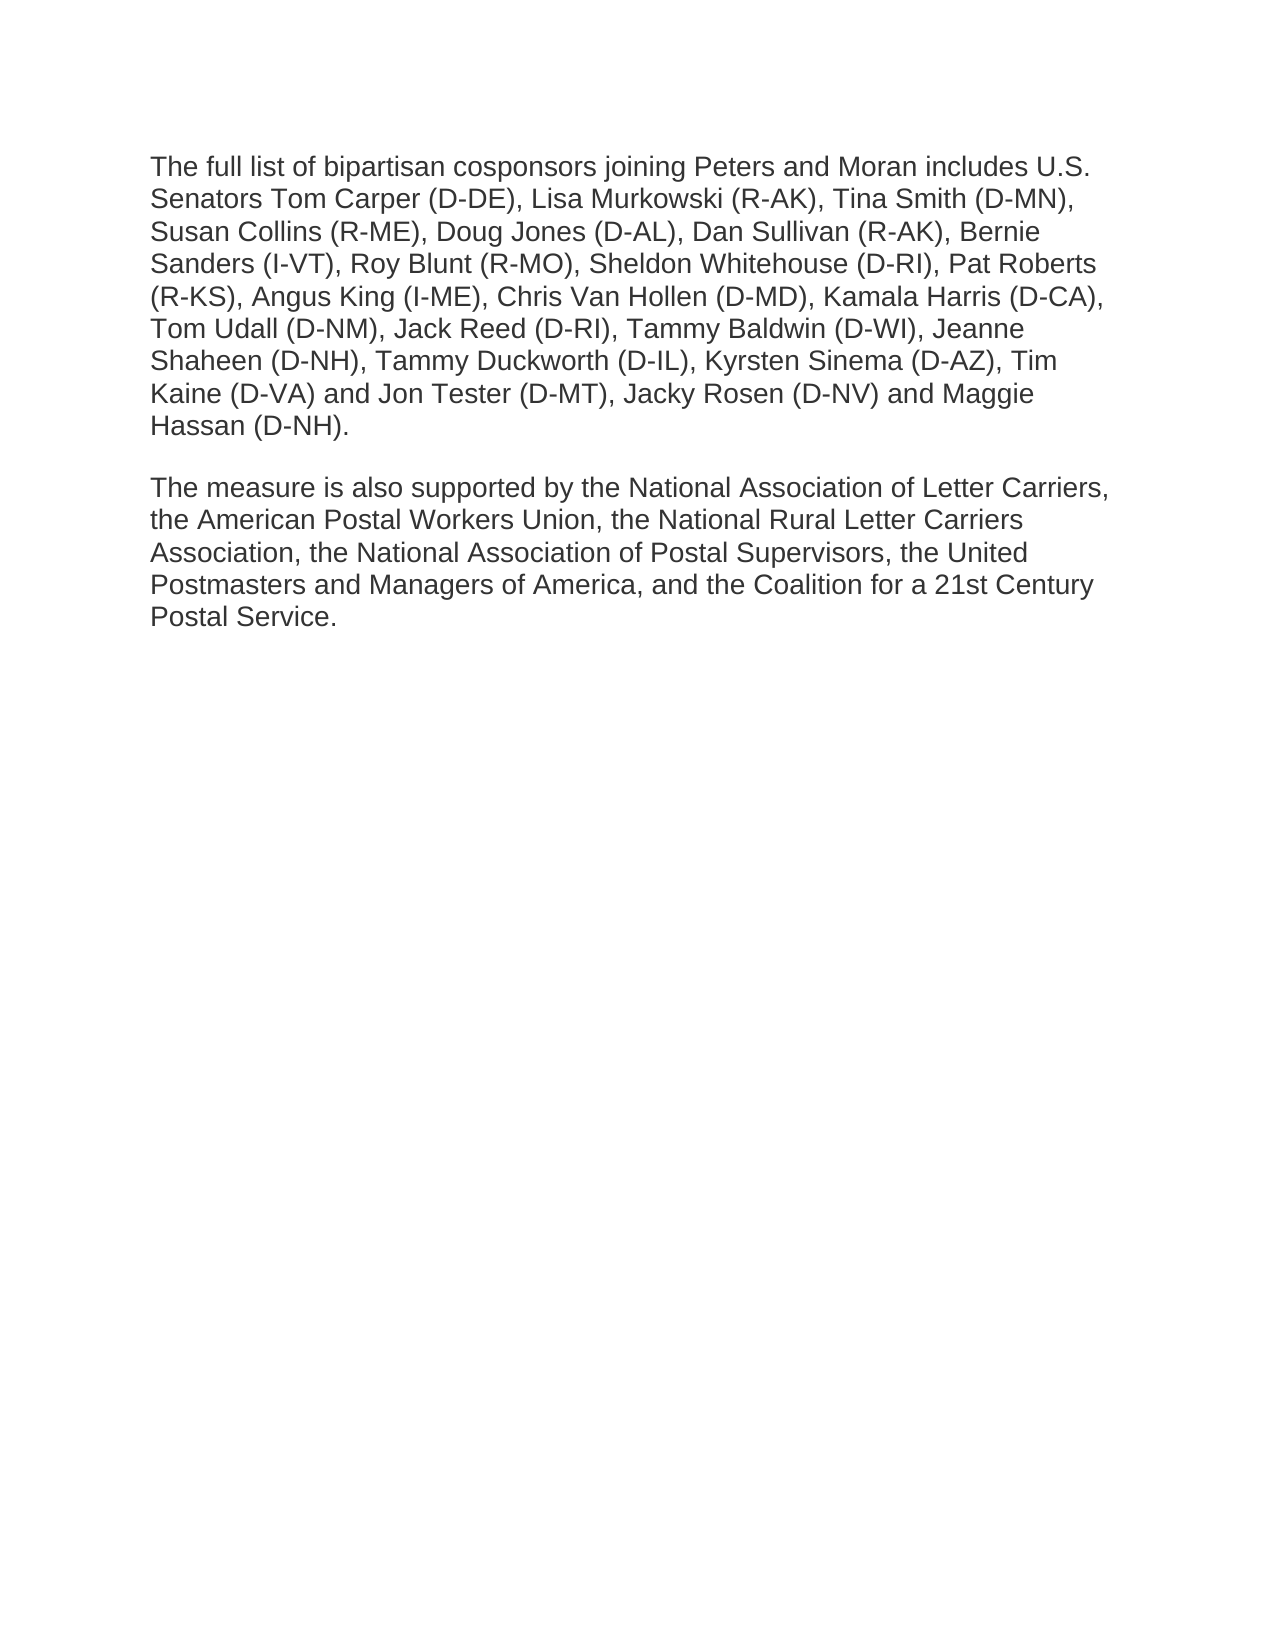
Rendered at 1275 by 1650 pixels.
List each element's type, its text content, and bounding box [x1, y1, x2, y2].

text The full list of bipartisan cosponsors joining Peters and Moran includes U.S. Senators Tom Carper (D-DE), Lisa Murkowski (R-AK), Tina Smith (D-MN), Susan Collins (R-ME), Doug Jones (D-AL), Dan Sullivan (R-AK), Bernie Sanders (I-VT), Roy Blunt (R-MO), Sheldon Whitehouse (D-RI), Pat Roberts (R-KS), Angus King (I-ME), Chris Van Hollen (D-MD), Kamala Harris (D-CA), Tom Udall (D-NM), Jack Reed (D-RI), Tammy Baldwin (D-WI), Jeanne Shaheen (D-NH), Tammy Duckworth (D-IL), Kyrsten Sinema (D-AZ), Tim Kaine (D-VA) and Jon Tester (D-MT), Jacky Rosen (D-NV) and Maggie Hassan (D-NH). [150, 150, 1125, 442]
text The measure is also supported by the National Association of Letter Carriers, the American Postal Workers Union, the National Rural Letter Carriers Association, the National Association of Postal Supervisors, the United Postmasters and Managers of America, and the Coalition for a 21st Century Postal Service. [150, 471, 1125, 633]
